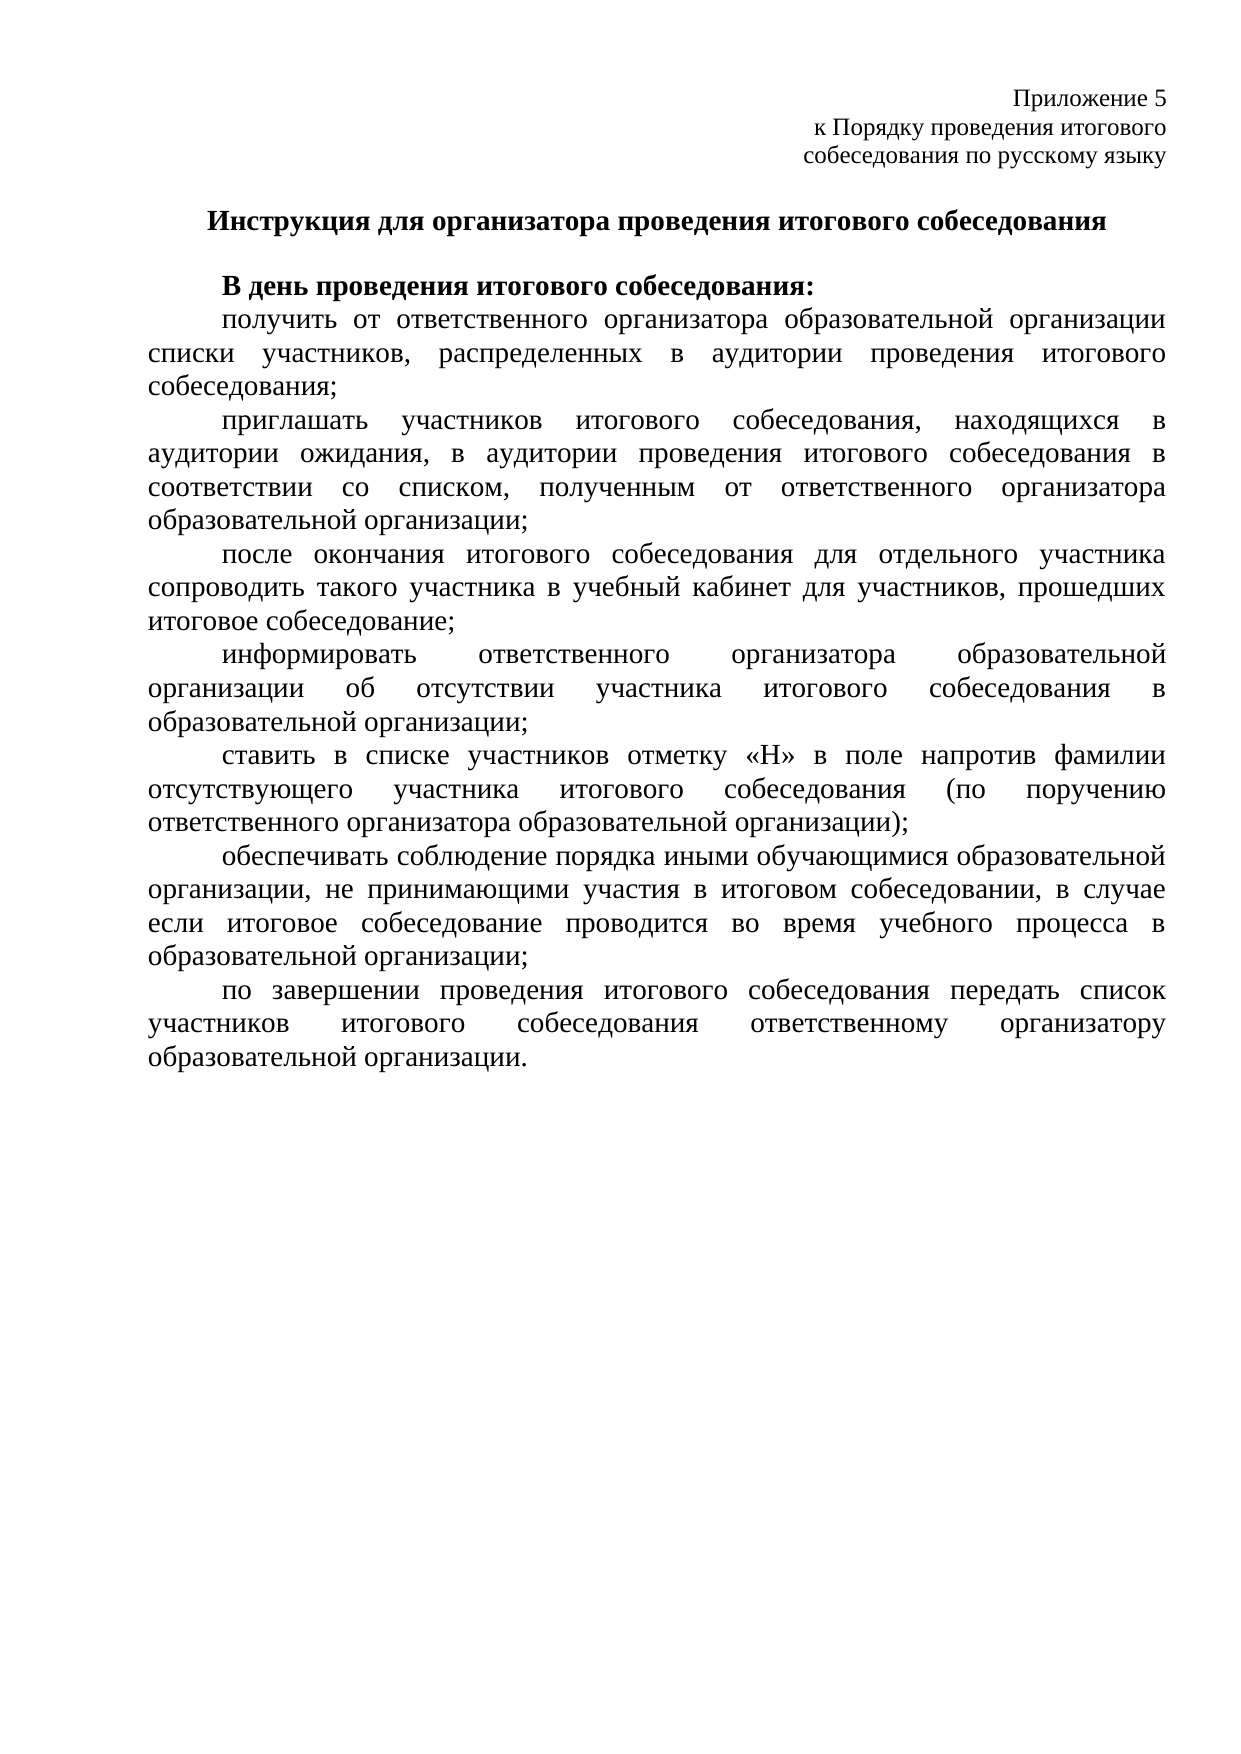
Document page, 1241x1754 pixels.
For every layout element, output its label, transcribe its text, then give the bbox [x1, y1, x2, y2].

text получить от ответственного организатора образовательной организации списки участников, распределенных в аудитории проведения итогового собеседования; [148, 301, 1167, 402]
text ставить в списке участников отметку «Н» в поле напротив фамилии отсутствующего участника итогового собеседования (по поручению ответственного организатора образовательной организации); [148, 737, 1167, 838]
text по завершении проведения итогового собеседования передать список участников итогового собеседования ответственному организатору образовательной организации. [148, 972, 1167, 1073]
text информировать ответственного организатора образовательной организации об отсутствии участника итогового собеседования в образовательной организации; [148, 637, 1167, 737]
text собеседования по русскому языку [148, 141, 1167, 169]
text В день проведения итогового собеседования: [148, 268, 1167, 301]
text приглашать участников итогового собеседования, находящихся в аудитории ожидания, в аудитории проведения итогового собеседования в соответствии со списком, полученным от ответственного организатора образовательной организации; [148, 402, 1167, 536]
subtitle Инструкция для организатора проведения итогового собеседования [148, 203, 1167, 236]
text к Порядку проведения итогового [148, 112, 1167, 141]
text после окончания итогового собеседования для отдельного участника сопроводить такого участника в учебный кабинет для участников, прошедших итоговое собеседование; [148, 536, 1167, 637]
text Приложение 5 [148, 83, 1167, 112]
text обеспечивать соблюдение порядка иными обучающимися образовательной организации, не принимающими участия в итоговом собеседовании, в случае если итоговое собеседование проводится во время учебного процесса в образовательной организации; [148, 838, 1167, 972]
